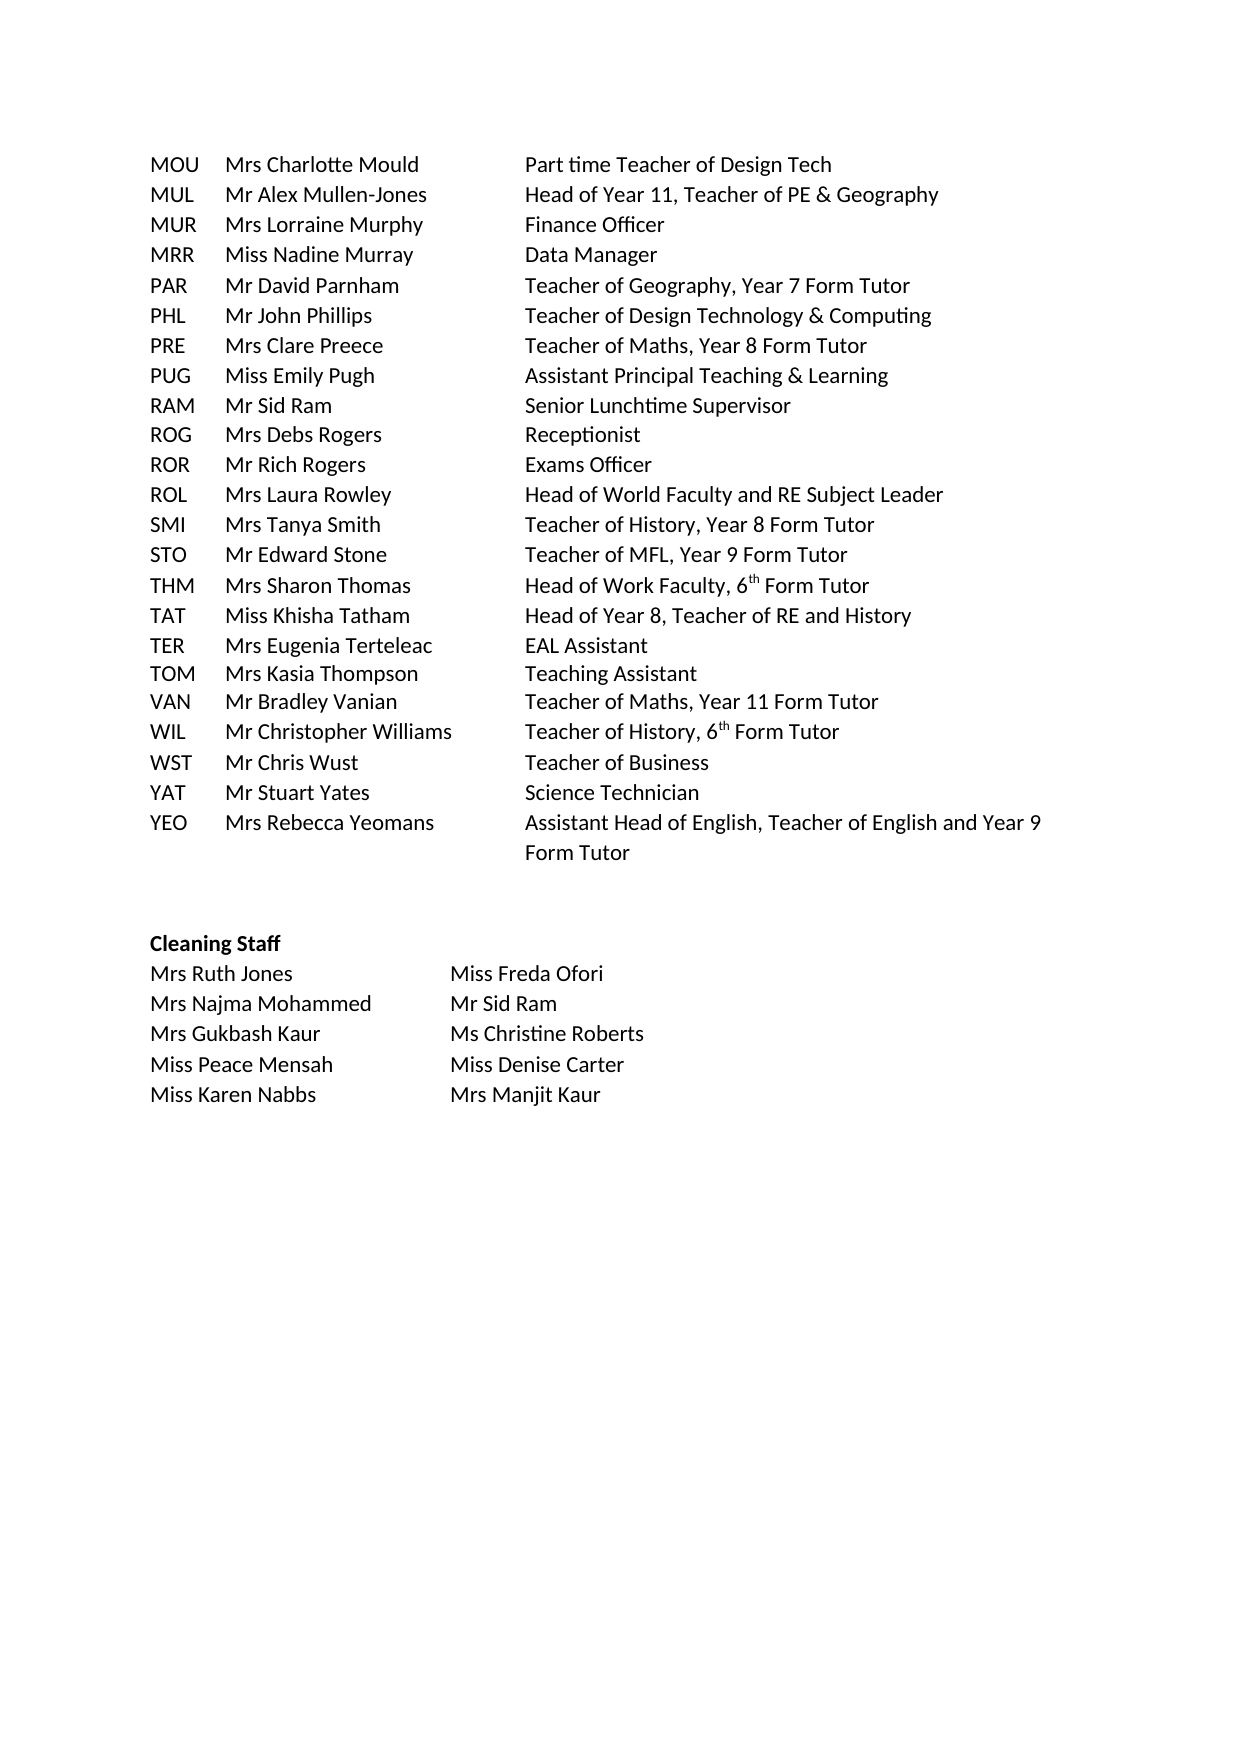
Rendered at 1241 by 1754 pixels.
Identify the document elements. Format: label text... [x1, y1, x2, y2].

text PHL Mr John Phillips Teacher of Design Technology & Computing [150, 301, 1090, 329]
text MOU Mrs Charlotte Mould Part time Teacher of Design Tech [150, 150, 1090, 178]
text TOM Mrs Kasia Thompson Teaching Assistant [150, 659, 1090, 687]
text YEO Mrs Rebecca Yeomans Assistant Head of English, Teacher of English and Year 9 [150, 808, 1090, 836]
text Mrs Najma Mohammed Mr Sid Ram [150, 989, 1090, 1017]
text MUR Mrs Lorraine Murphy Finance Officer [150, 210, 1090, 238]
text TAT Miss Khisha Tatham Head of Year 8, Teacher of RE and History [150, 601, 1090, 629]
text RAM Mr Sid Ram Senior Lunchtime Supervisor [150, 392, 1090, 420]
text WST Mr Chris Wust Teacher of Business [150, 748, 1090, 776]
text VAN Mr Bradley Vanian Teacher of Maths, Year 11 Form Tutor [150, 687, 1090, 715]
text Mrs Ruth Jones Miss Freda Ofori [150, 959, 1090, 987]
text Miss Peace Mensah Miss Denise Carter [150, 1050, 1090, 1078]
text MRR Miss Nadine Murray Data Manager [150, 241, 1090, 269]
text ROL Mrs Laura Rowley Head of World Faculty and RE Subject Leader [150, 480, 1090, 508]
text THM Mrs Sharon Thomas Head of Work Faculty, 6th Form Tutor [150, 571, 1090, 599]
text YAT Mr Stuart Yates Science Technician [150, 778, 1090, 806]
text Miss Karen Nabbs Mrs Manjit Kaur [150, 1080, 1090, 1108]
text TER Mrs Eugenia Terteleac EAL Assistant [150, 631, 1090, 659]
text PUG Miss Emily Pugh Assistant Principal Teaching & Learning [150, 361, 1090, 389]
text ROR Mr Rich Rogers Exams Officer [150, 450, 1090, 478]
text Form Tutor [450, 838, 1090, 866]
text WIL Mr Christopher Williams Teacher of History, 6th Form Tutor [150, 717, 1090, 745]
text STO Mr Edward Stone Teacher of MFL, Year 9 Form Tutor [150, 541, 1090, 568]
text PAR Mr David Parnham Teacher of Geography, Year 7 Form Tutor [150, 271, 1090, 299]
text Cleaning Staff [150, 929, 1090, 957]
text Mrs Gukbash Kaur Ms Christine Roberts [150, 1019, 1090, 1047]
text PRE Mrs Clare Preece Teacher of Maths, Year 8 Form Tutor [150, 331, 1090, 359]
text SMI Mrs Tanya Smith Teacher of History, Year 8 Form Tutor [150, 510, 1090, 538]
text MUL Mr Alex Mullen-Jones Head of Year 11, Teacher of PE & Geography [150, 180, 1090, 208]
text ROG Mrs Debs Rogers Receptionist [150, 420, 1090, 448]
